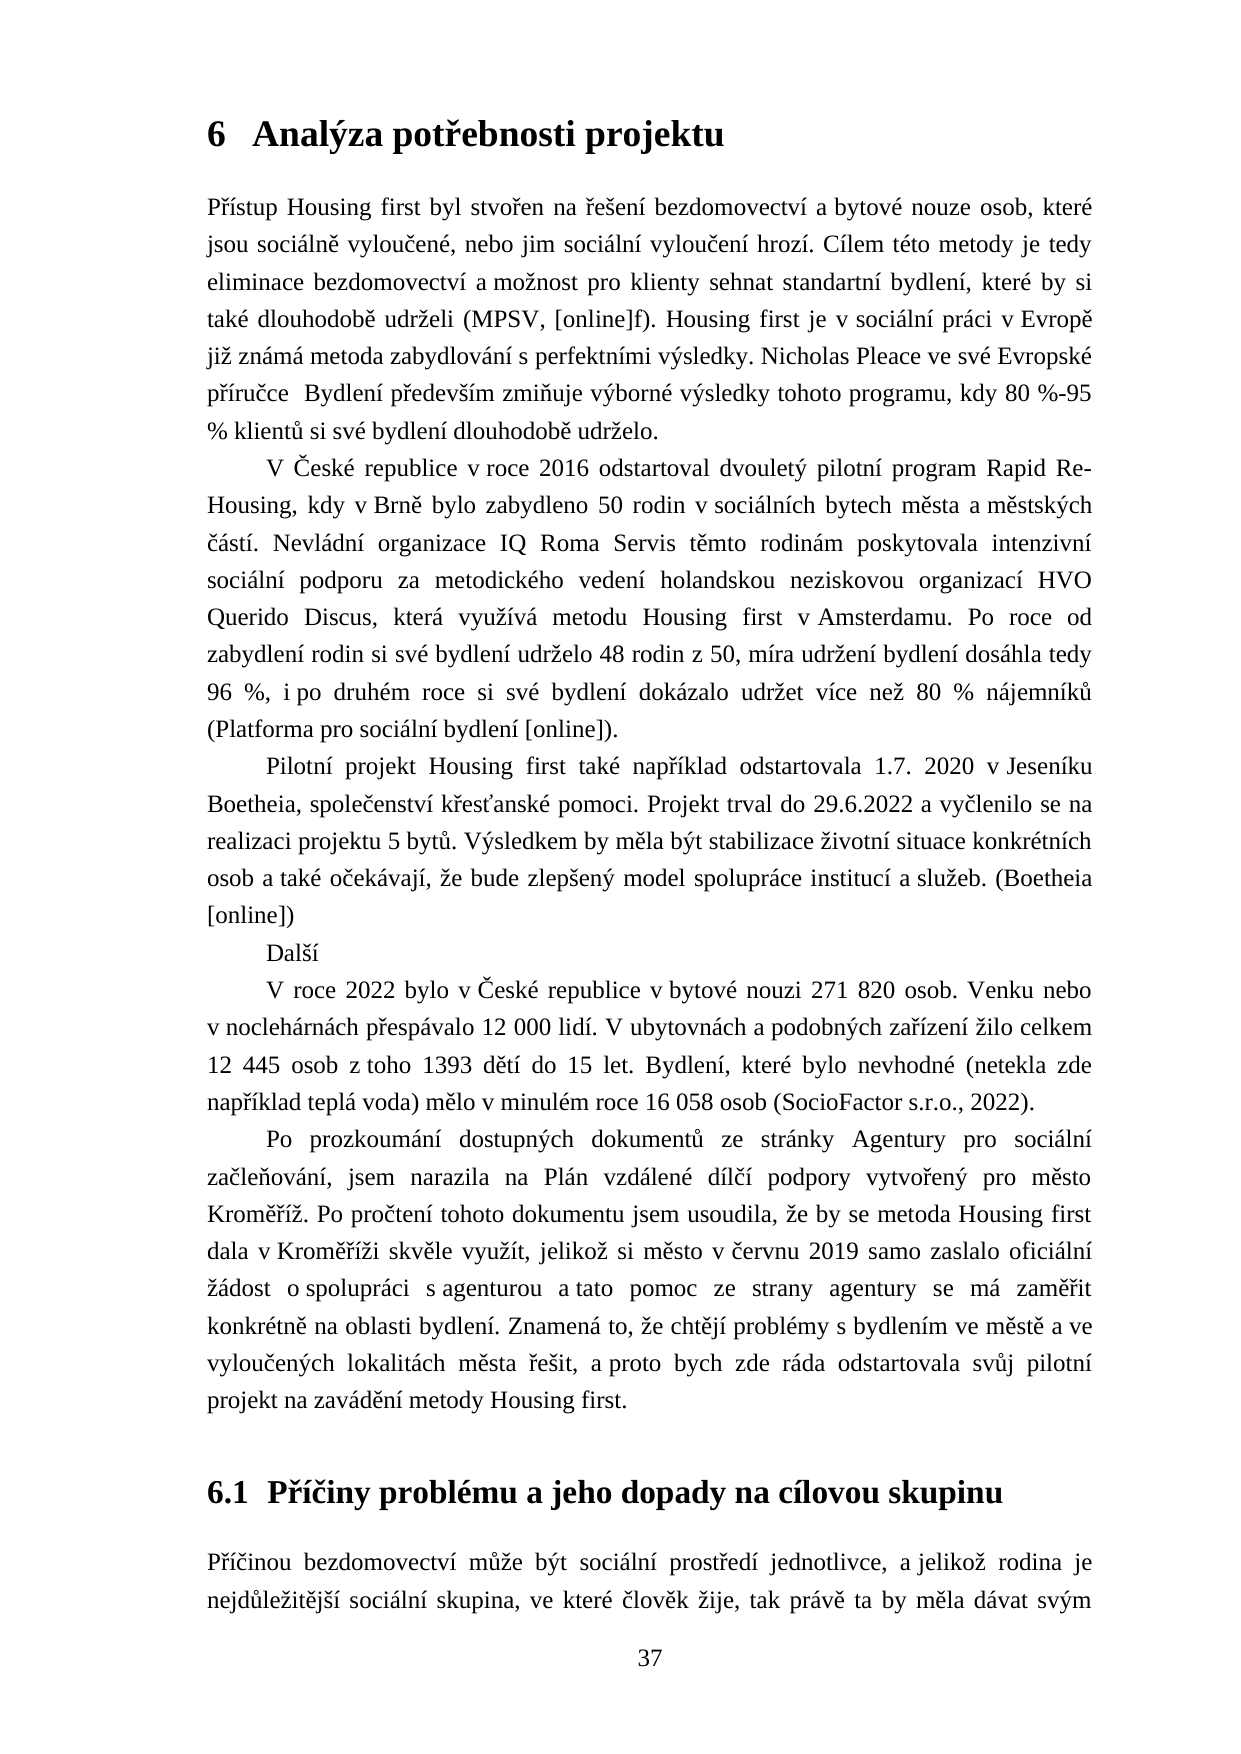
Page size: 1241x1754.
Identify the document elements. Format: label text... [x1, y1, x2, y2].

text Další [207, 938, 1092, 967]
text Pilotní projekt Housing first také například odstartovala 1.7. 2020 v Jeseníku Boetheia, společenství křesťanské pomoci. Projekt trval do 29.6.2022 a vyčlenilo se na realizaci projektu 5 bytů. Výsledkem by měla být stabilizace životní situace konkrétních osob a také očekávají, že bude zlepšený model spolupráce institucí a služeb. (Boetheia [online]) [207, 751, 1092, 929]
text V České republice v roce 2016 odstartoval dvouletý pilotní program Rapid Re-Housing, kdy v Brně bylo zabydleno 50 rodin v sociálních bytech města a městských částí. Nevládní organizace IQ Roma Servis těmto rodinám poskytovala intenzivní sociální podporu za metodického vedení holandskou neziskovou organizací HVO Querido Discus, která využívá metodu Housing first v Amsterdamu. Po roce od zabydlení rodin si své bydlení udrželo 48 rodin z 50, míra udržení bydlení dosáhla tedy 96 %, i po druhém roce si své bydlení dokázalo udržet více než 80 % nájemníků (Platforma pro sociální bydlení [online]). [207, 453, 1092, 743]
subtitle Příčiny problému a jeho dopady na cílovou skupinu [207, 1473, 1092, 1511]
text Přístup Housing first byl stvořen na řešení bezdomovectví a bytové nouze osob, které jsou sociálně vyloučené, nebo jim sociální vyloučení hrozí. Cílem této metody je tedy eliminace bezdomovectví a možnost pro klienty sehnat standartní bydlení, které by si také dlouhodobě udrželi (MPSV, [online]f). Housing first je v sociální práci v Evropě již známá metoda zabydlování s perfektními výsledky. Nicholas Pleace ve své Evropské příručce Bydlení především zmiňuje výborné výsledky tohoto programu, kdy 80 %-95 % klientů si své bydlení dlouhodobě udrželo. [207, 192, 1092, 444]
text Po prozkoumání dostupných dokumentů ze stránky Agentury pro sociální začleňování, jsem narazila na Plán vzdálené dílčí podpory vytvořený pro město Kroměříž. Po pročtení tohoto dokumentu jsem usoudila, že by se metoda Housing first dala v Kroměříži skvěle využít, jelikož si město v červnu 2019 samo zaslalo oficiální žádost o spolupráci s agenturou a tato pomoc ze strany agentury se má zaměřit konkrétně na oblasti bydlení. Znamená to, že chtějí problémy s bydlením ve městě a ve vyloučených lokalitách města řešit, a proto bych zde ráda odstartovala svůj pilotní projekt na zavádění metody Housing first. [207, 1124, 1092, 1414]
subtitle Analýza potřebnosti projektu [207, 111, 1092, 154]
text V roce 2022 bylo v České republice v bytové nouzi 271 820 osob. Venku nebo v noclehárnách přespávalo 12 000 lidí. V ubytovnách a podobných zařízení žilo celkem 12 445 osob z toho 1393 dětí do 15 let. Bydlení, které bylo nevhodné (netekla zde například teplá voda) mělo v minulém roce 16 058 osob (SocioFactor s.r.o., 2022). [207, 975, 1092, 1116]
